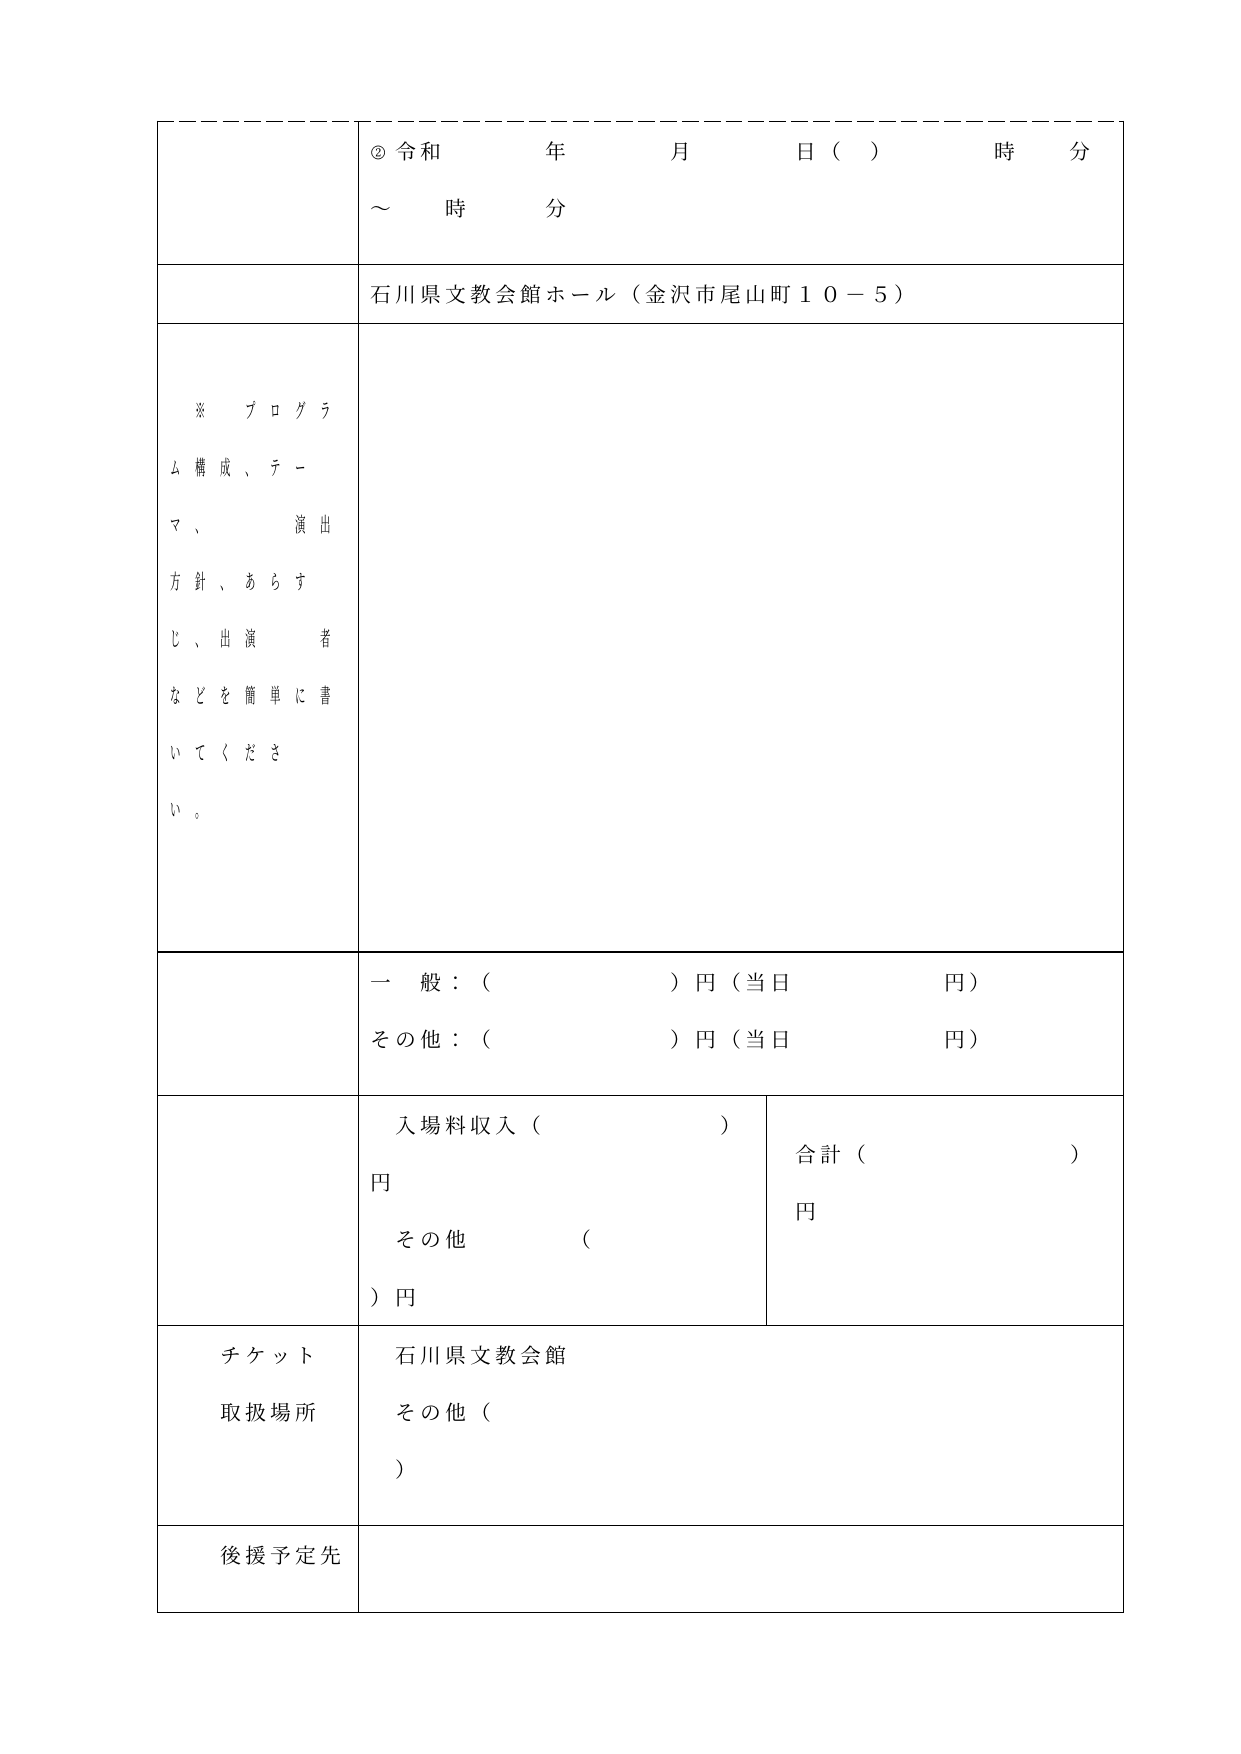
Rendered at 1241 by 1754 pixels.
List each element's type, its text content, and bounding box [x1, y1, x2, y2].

table_cell [158, 121, 358, 264]
table_cell 石川県文教会館 その他（ ） [359, 1326, 1123, 1525]
table_cell 一 般：（ ）円（当日 円） その他：（ ）円（当日 円） [359, 953, 1123, 1095]
table_cell 石川県文教会館ホール（金沢市尾山町１０－５） [359, 265, 1123, 322]
table_cell [359, 1526, 1123, 1612]
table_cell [359, 121, 1123, 264]
table_cell チケット 取扱場所 [158, 1326, 358, 1525]
table_cell [158, 265, 358, 322]
table_cell [158, 953, 358, 1095]
table_cell [158, 1096, 358, 1324]
table_cell 合計（ ）円 [767, 1096, 1123, 1324]
table_cell [359, 324, 1123, 951]
table_cell 後援予定先 [158, 1526, 358, 1612]
table_cell ※ プログラム構成、テーマ、 演出方針、あらすじ、出演 者などを簡単に書いてくださ い｡ [158, 324, 358, 951]
table_cell 入場料収入（ ）円 その他 （ ）円 [359, 1096, 766, 1324]
